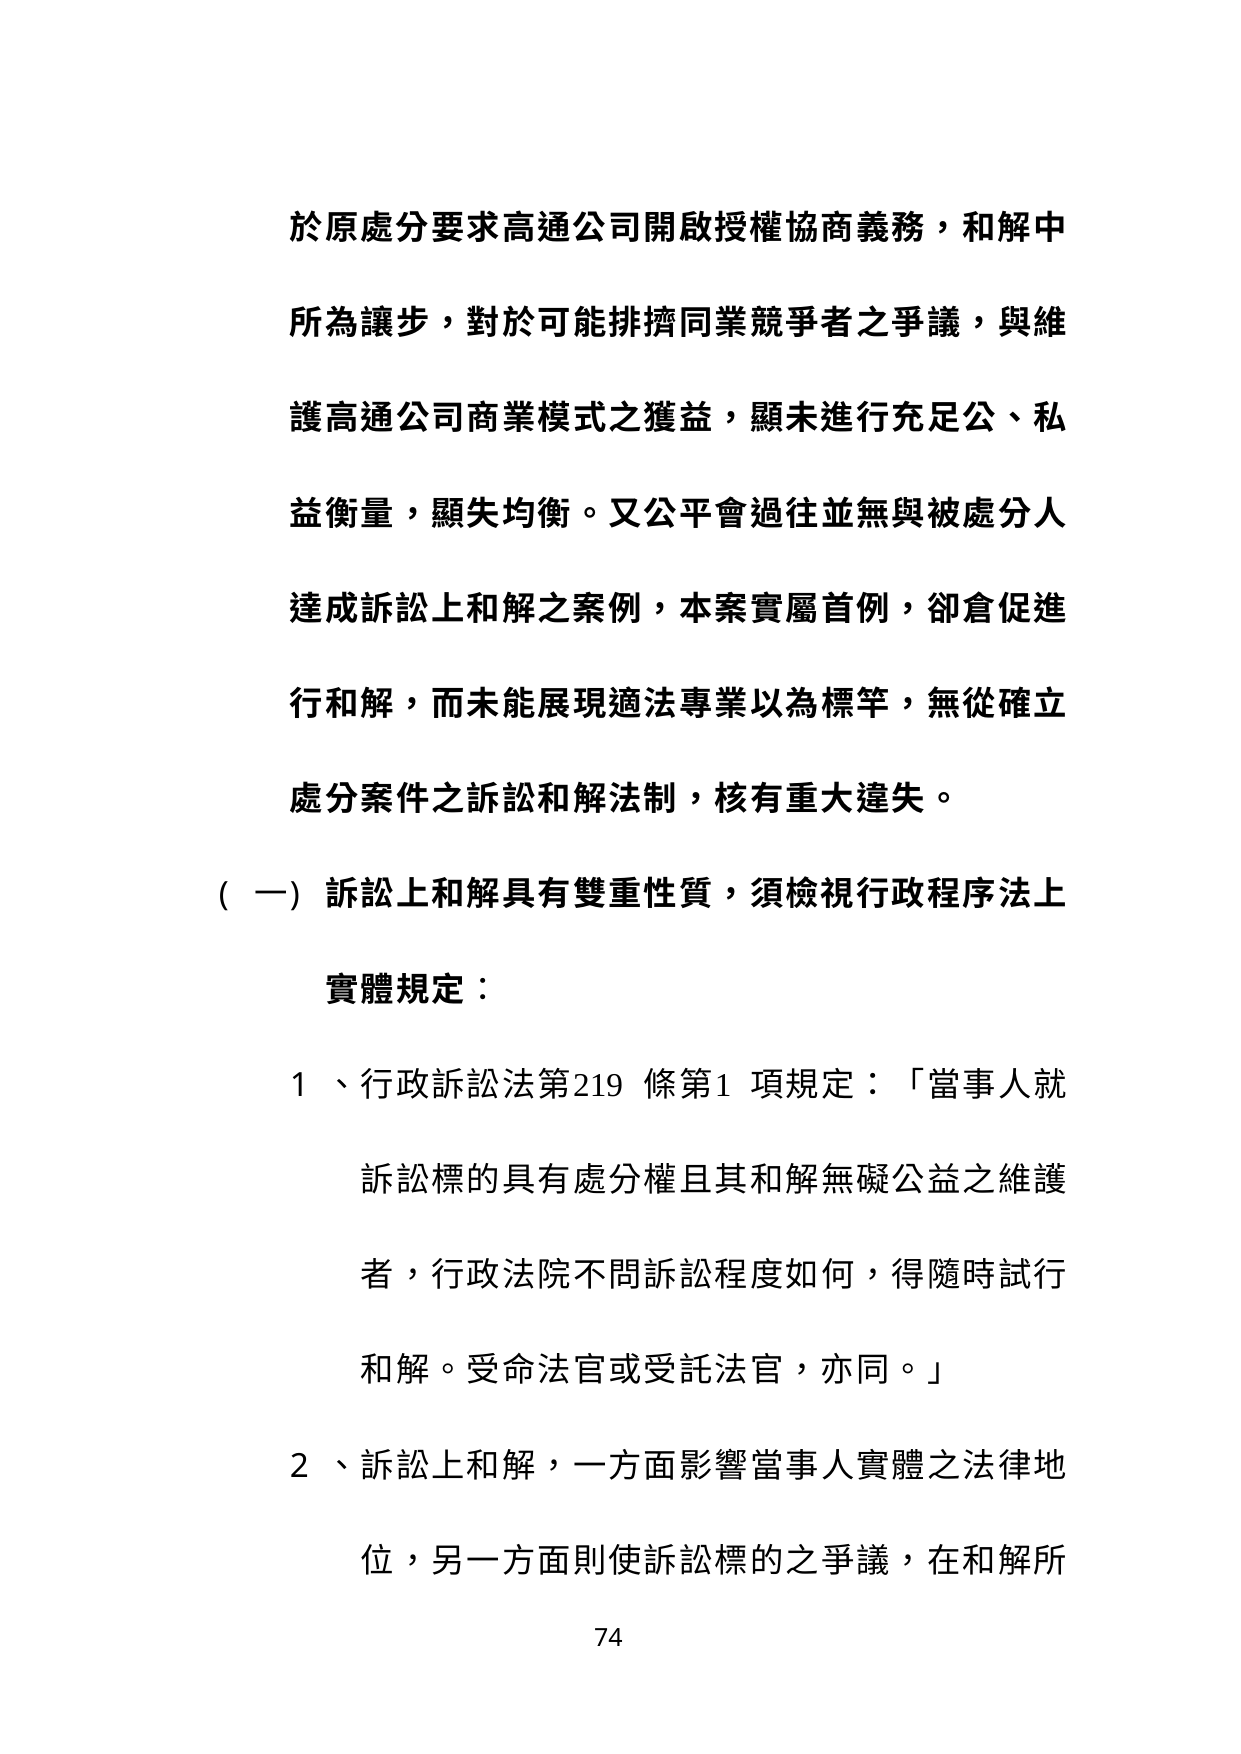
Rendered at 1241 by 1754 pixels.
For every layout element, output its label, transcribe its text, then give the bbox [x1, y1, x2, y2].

subtitle 行政訴訟法第219條第1項規定：「當事人就訴訟標的具有處分權且其和解無礙公益之維護者，行政法院不問訴訟程度如何，得隨時試行和解。受命法官或受託法官，亦同。」 [272, 1034, 1069, 1415]
subtitle 訴訟上和解具有雙重性質，須檢視行政程序法上實體規定： [219, 844, 1069, 1034]
